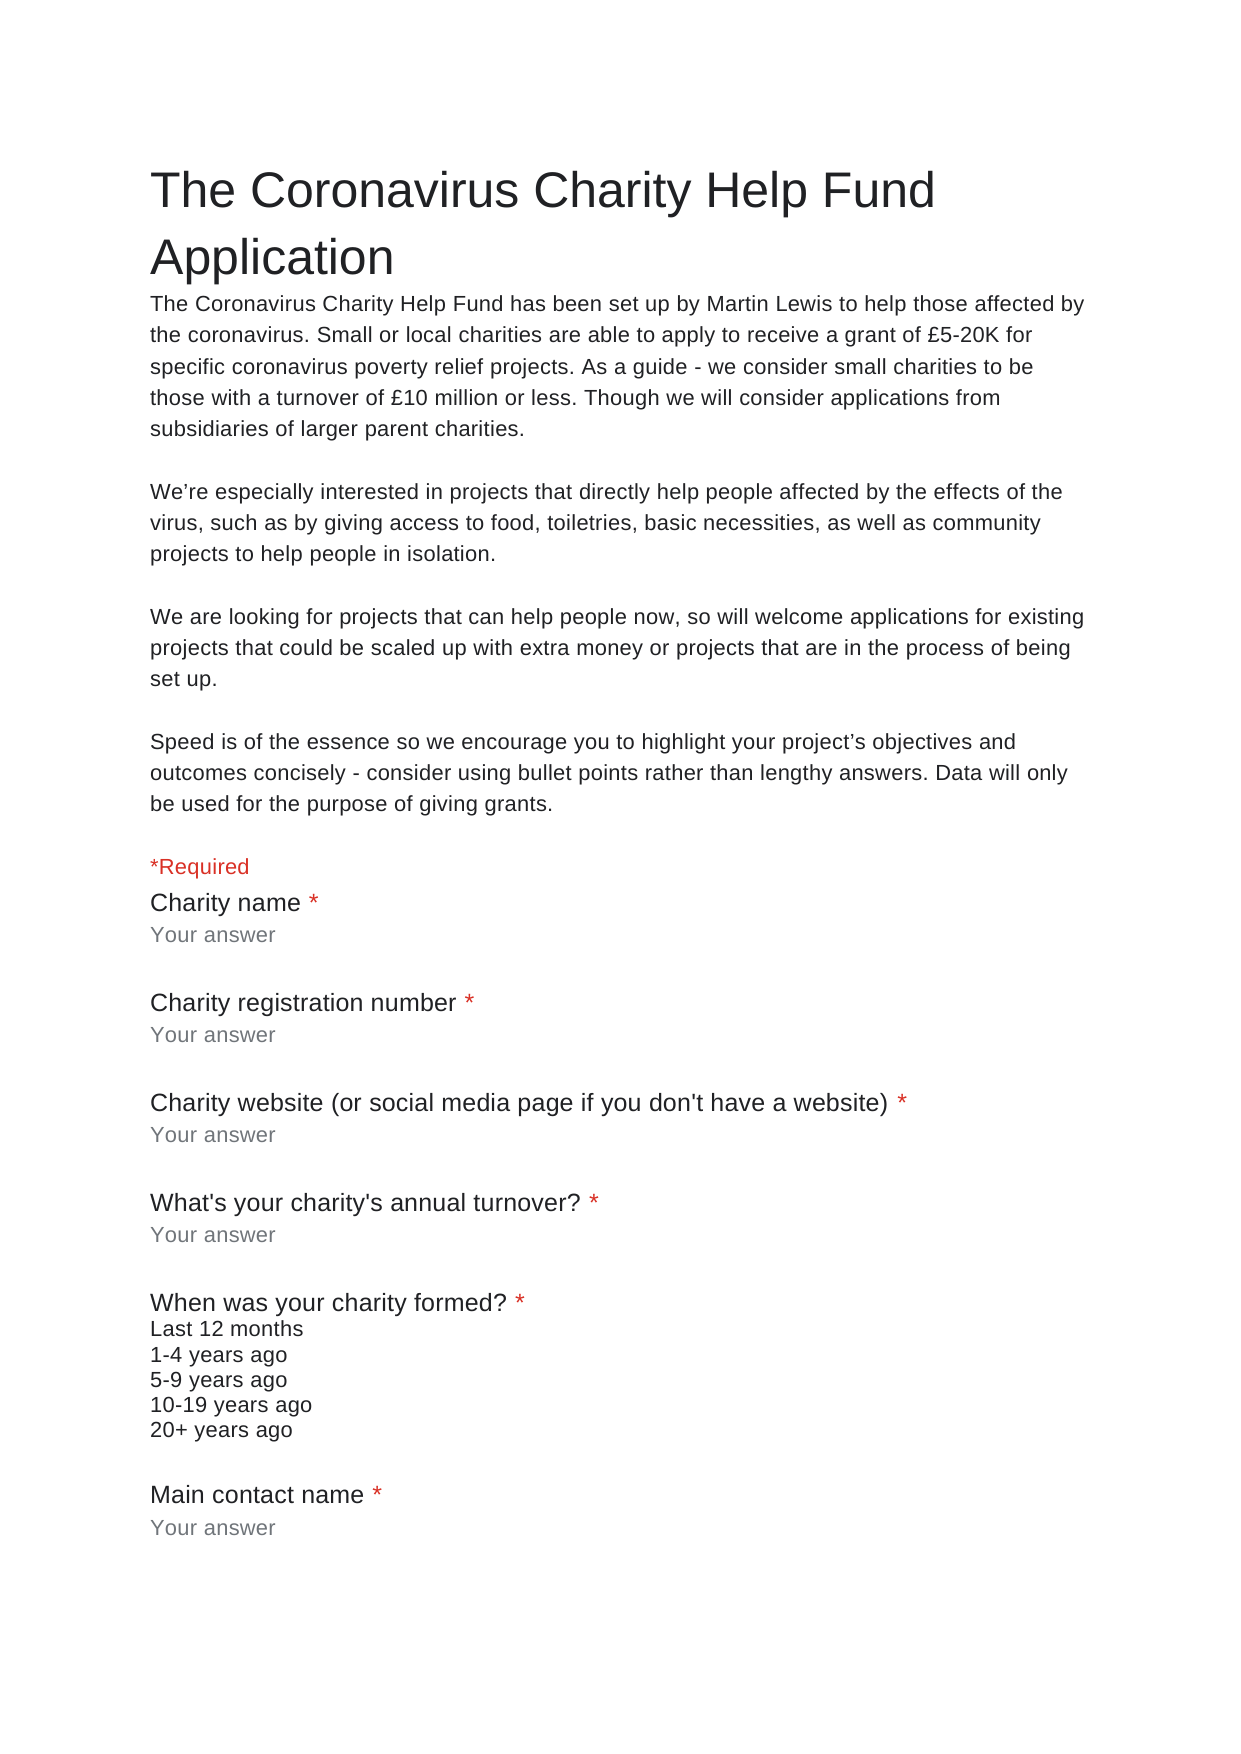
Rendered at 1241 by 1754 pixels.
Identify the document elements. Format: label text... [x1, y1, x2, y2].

text Your answer [150, 916, 1090, 947]
text Charity registration number * [150, 979, 1090, 1016]
text What's your charity's annual turnover? * [150, 1179, 1090, 1216]
text 5-9 years ago [150, 1367, 1090, 1392]
text The Coronavirus Charity Help Fund Application [150, 150, 1090, 285]
text Your answer [150, 1016, 1090, 1047]
text *Required [150, 847, 1090, 879]
text 1-4 years ago [150, 1341, 1090, 1367]
text When was your charity formed? * [150, 1279, 1090, 1316]
text The Coronavirus Charity Help Fund has been set up by Martin Lewis to help those affected by the coronavirus. Small or local charities are able to apply to receive a grant of £5-20K for specific coronavirus poverty relief projects. As a guide - we consider small charities to be those with a turnover of £10 million or less. Though we will consider applications from subsidiaries of larger parent charities. We’re especially interested in projects that directly help people affected by the effects of the virus, such as by giving access to food, toiletries, basic necessities, as well as community projects to help people in isolation. We are looking for projects that can help people now, so will welcome applications for existing projects that could be scaled up with extra money or projects that are in the process of being set up. Speed is of the essence so we encourage you to highlight your project’s objectives and outcomes concisely - consider using bullet points rather than lengthy answers. Data will only be used for the purpose of giving grants. [150, 285, 1090, 816]
text Your answer [150, 1116, 1090, 1147]
text Last 12 months [150, 1316, 1090, 1341]
text Your answer [150, 1216, 1090, 1247]
text Your answer [150, 1508, 1090, 1540]
text Main contact name * [150, 1471, 1090, 1508]
text 10-19 years ago [150, 1392, 1090, 1417]
text Charity website (or social media page if you don't have a website) * [150, 1079, 1090, 1116]
text Charity name * [150, 879, 1090, 916]
text 20+ years ago [150, 1417, 1090, 1442]
